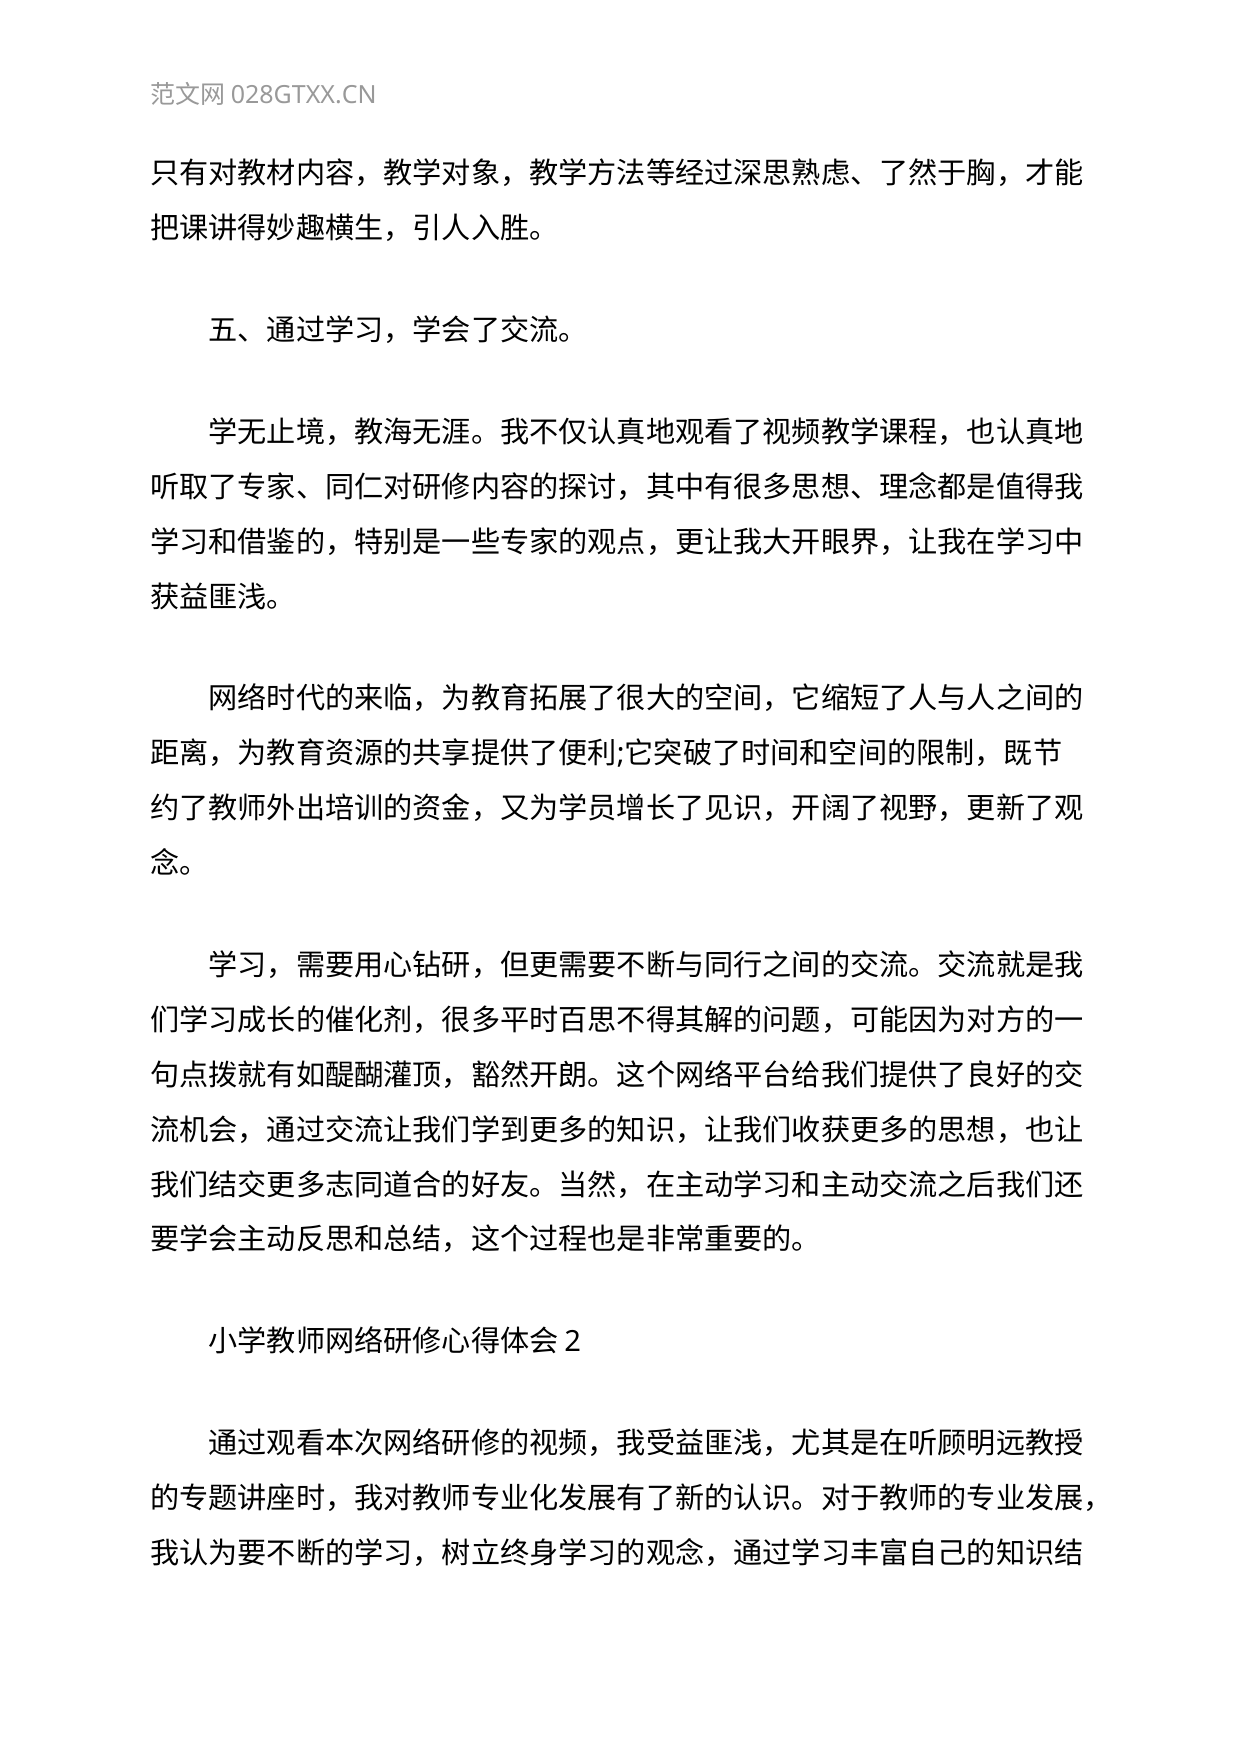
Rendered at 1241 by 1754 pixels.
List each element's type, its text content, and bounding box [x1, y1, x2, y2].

text 小学教师网络研修心得体会2 [150, 1318, 1090, 1360]
text 学无止境，教海无涯。我不仅认真地观看了视频教学课程，也认真地听取了专家、同仁对研修内容的探讨，其中有很多思想、理念都是值得我学习和借鉴的，特别是一些专家的观点，更让我大开眼界，让我在学习中获益匪浅。 [150, 408, 1090, 615]
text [150, 150, 1090, 247]
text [150, 1420, 1090, 1572]
text 学习，需要用心钻研，但更需要不断与同行之间的交流。交流就是我们学习成长的催化剂，很多平时百思不得其解的问题，可能因为对方的一句点拨就有如醍醐灌顶，豁然开朗。这个网络平台给我们提供了良好的交流机会，通过交流让我们学到更多的知识，让我们收获更多的思想，也让我们结交更多志同道合的好友。当然，在主动学习和主动交流之后我们还要学会主动反思和总结，这个过程也是非常重要的。 [150, 941, 1090, 1258]
text 五、通过学习，学会了交流。 [150, 307, 1090, 349]
text 网络时代的来临，为教育拓展了很大的空间，它缩短了人与人之间的距离，为教育资源的共享提供了便利;它突破了时间和空间的限制，既节约了教师外出培训的资金，又为学员增长了见识，开阔了视野，更新了观念。 [150, 675, 1090, 882]
